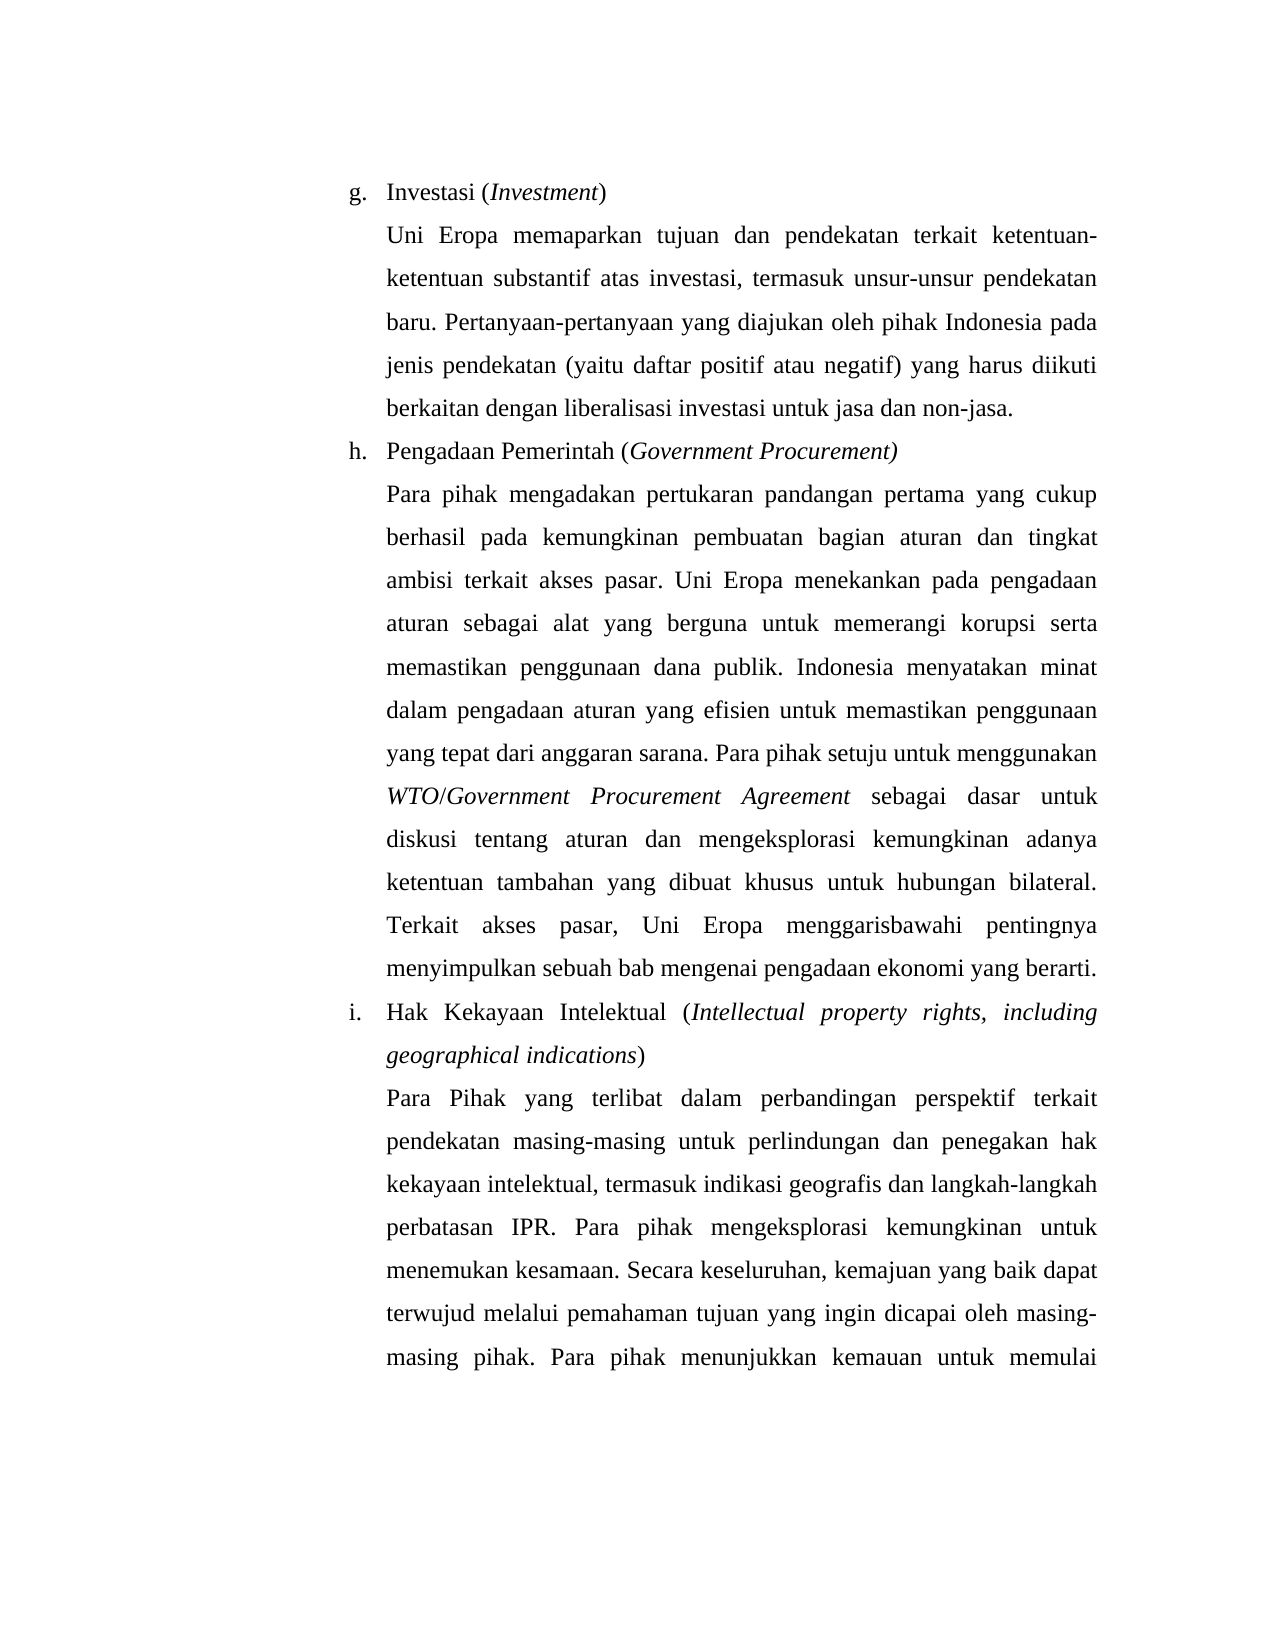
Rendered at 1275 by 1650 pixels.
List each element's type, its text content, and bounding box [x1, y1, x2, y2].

list Uni Eropa memaparkan tujuan dan pendekatan terkait ketentuan-ketentuan substantif atas investasi, termasuk unsur-unsur pendekatan baru. Pertanyaan-pertanyaan yang diajukan oleh pihak Indonesia pada jenis pendekatan (yaitu daftar positif atau negatif) yang harus diikuti berkaitan dengan liberalisasi investasi untuk jasa dan non-jasa. [386, 220, 1098, 422]
list Hak Kekayaan Intelektual (Intellectual property rights, including geographical indications) [349, 997, 1098, 1068]
list Pengadaan Pemerintah (Government Procurement) [349, 436, 1098, 465]
list Para pihak mengadakan pertukaran pandangan pertama yang cukup berhasil pada kemungkinan pembuatan bagian aturan dan tingkat ambisi terkait akses pasar. Uni Eropa menekankan pada pengadaan aturan sebagai alat yang berguna untuk memerangi korupsi serta memastikan penggunaan dana publik. Indonesia menyatakan minat dalam pengadaan aturan yang efisien untuk memastikan penggunaan yang tepat dari anggaran sarana. Para pihak setuju untuk menggunakan WTO/Government Procurement Agreement sebagai dasar untuk diskusi tentang aturan dan mengeksplorasi kemungkinan adanya ketentuan tambahan yang dibuat khusus untuk hubungan bilateral. Terkait akses pasar, Uni Eropa menggarisbawahi pentingnya menyimpulkan sebuah bab mengenai pengadaan ekonomi yang berarti. [386, 479, 1098, 982]
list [386, 1083, 1098, 1370]
list Investasi (Investment) [349, 177, 1098, 206]
